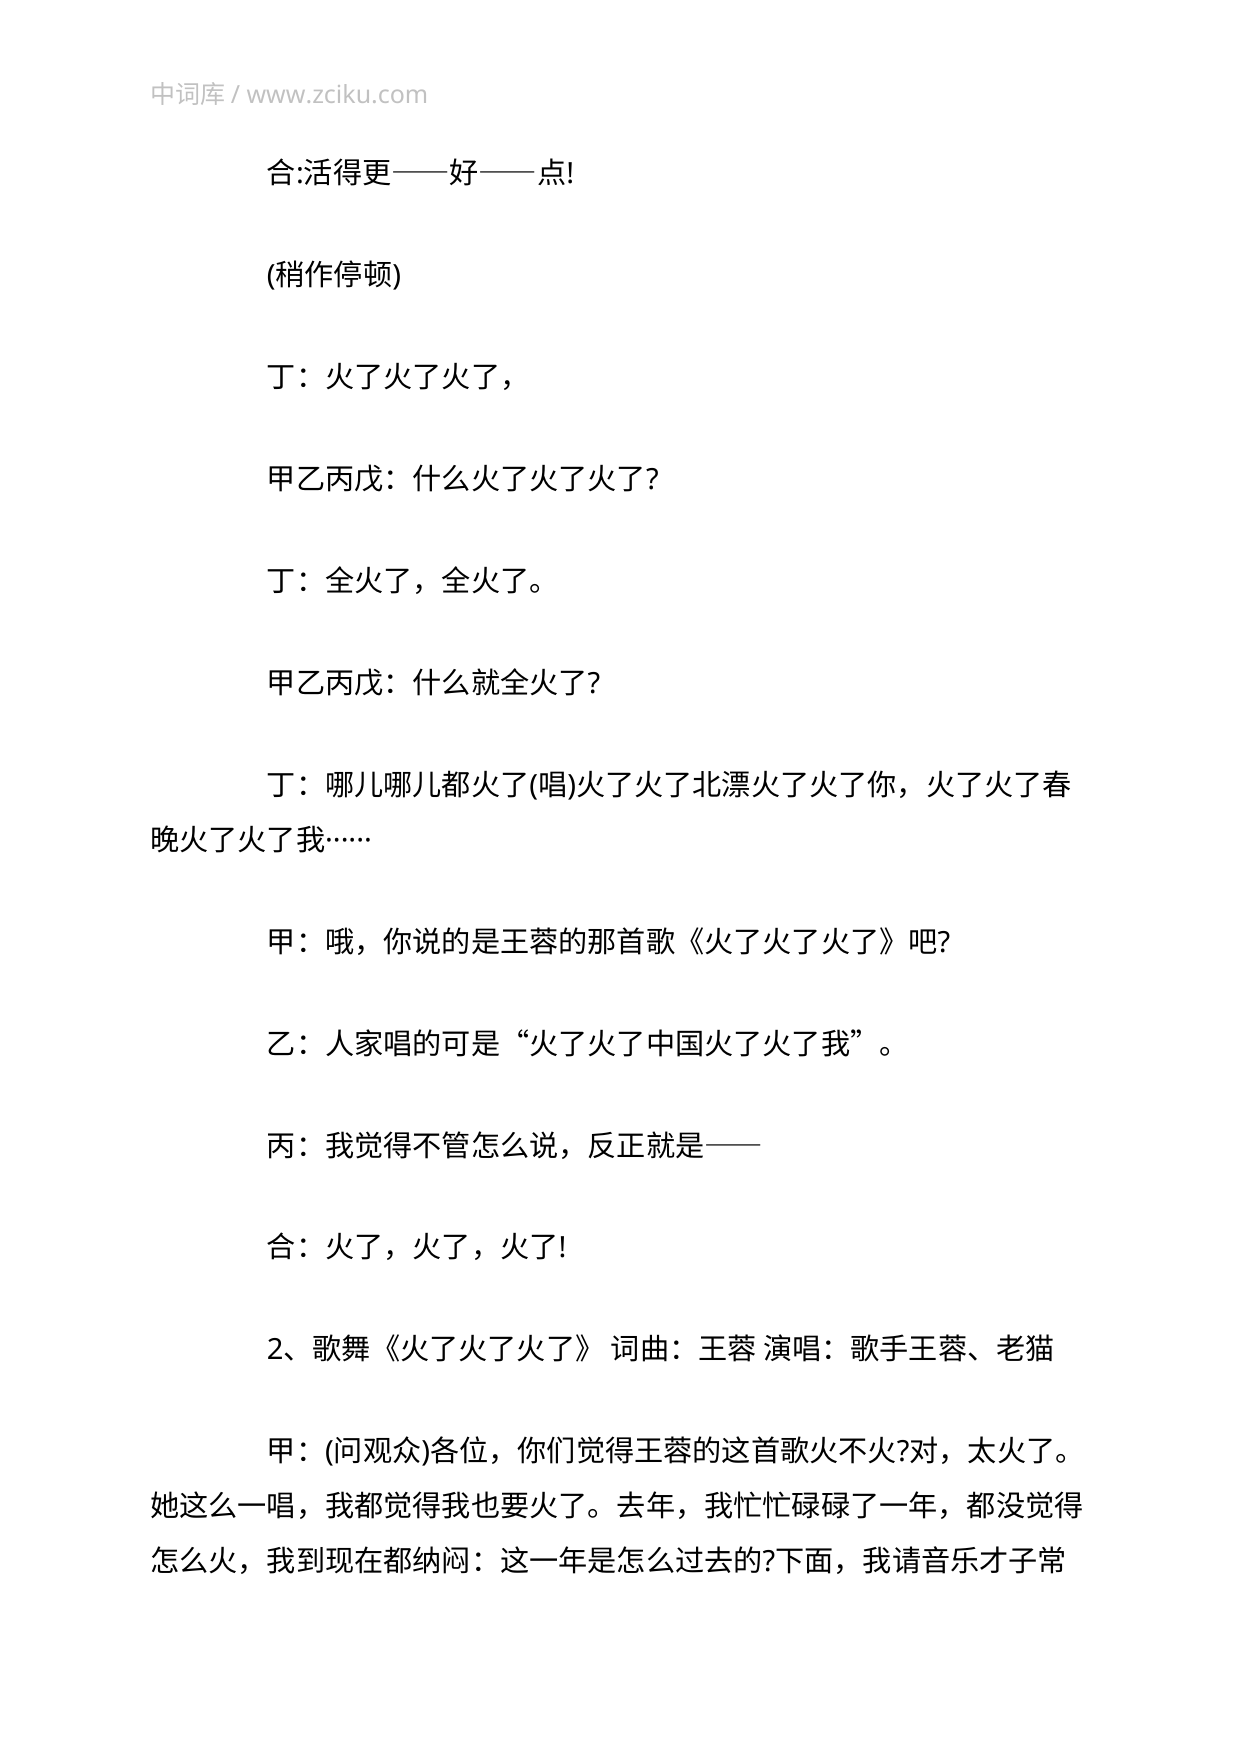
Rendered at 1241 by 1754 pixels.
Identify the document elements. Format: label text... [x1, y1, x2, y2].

text 丙：我觉得不管怎么说，反正就是—— [150, 1122, 1090, 1164]
text 2、歌舞《火了火了火了》 词曲：王蓉 演唱：歌手王蓉、老猫 [150, 1326, 1090, 1368]
text 甲：哦，你说的是王蓉的那首歌《火了火了火了》吧? [150, 918, 1090, 961]
text 丁：哪儿哪儿都火了(唱)火了火了北漂火了火了你，火了火了春晚火了火了我······ [150, 761, 1090, 859]
text (稍作停顿) [150, 252, 1090, 294]
text 合：火了，火了，火了! [150, 1224, 1090, 1266]
text 丁：火了火了火了， [150, 354, 1090, 396]
text 甲乙丙戊：什么就全火了? [150, 659, 1090, 702]
text 丁：全火了，全火了。 [150, 558, 1090, 600]
text 甲乙丙戊：什么火了火了火了? [150, 456, 1090, 498]
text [150, 1428, 1090, 1580]
text 合:活得更——好——点! [150, 150, 1090, 192]
text 乙：人家唱的可是“火了火了中国火了火了我”。 [150, 1020, 1090, 1063]
